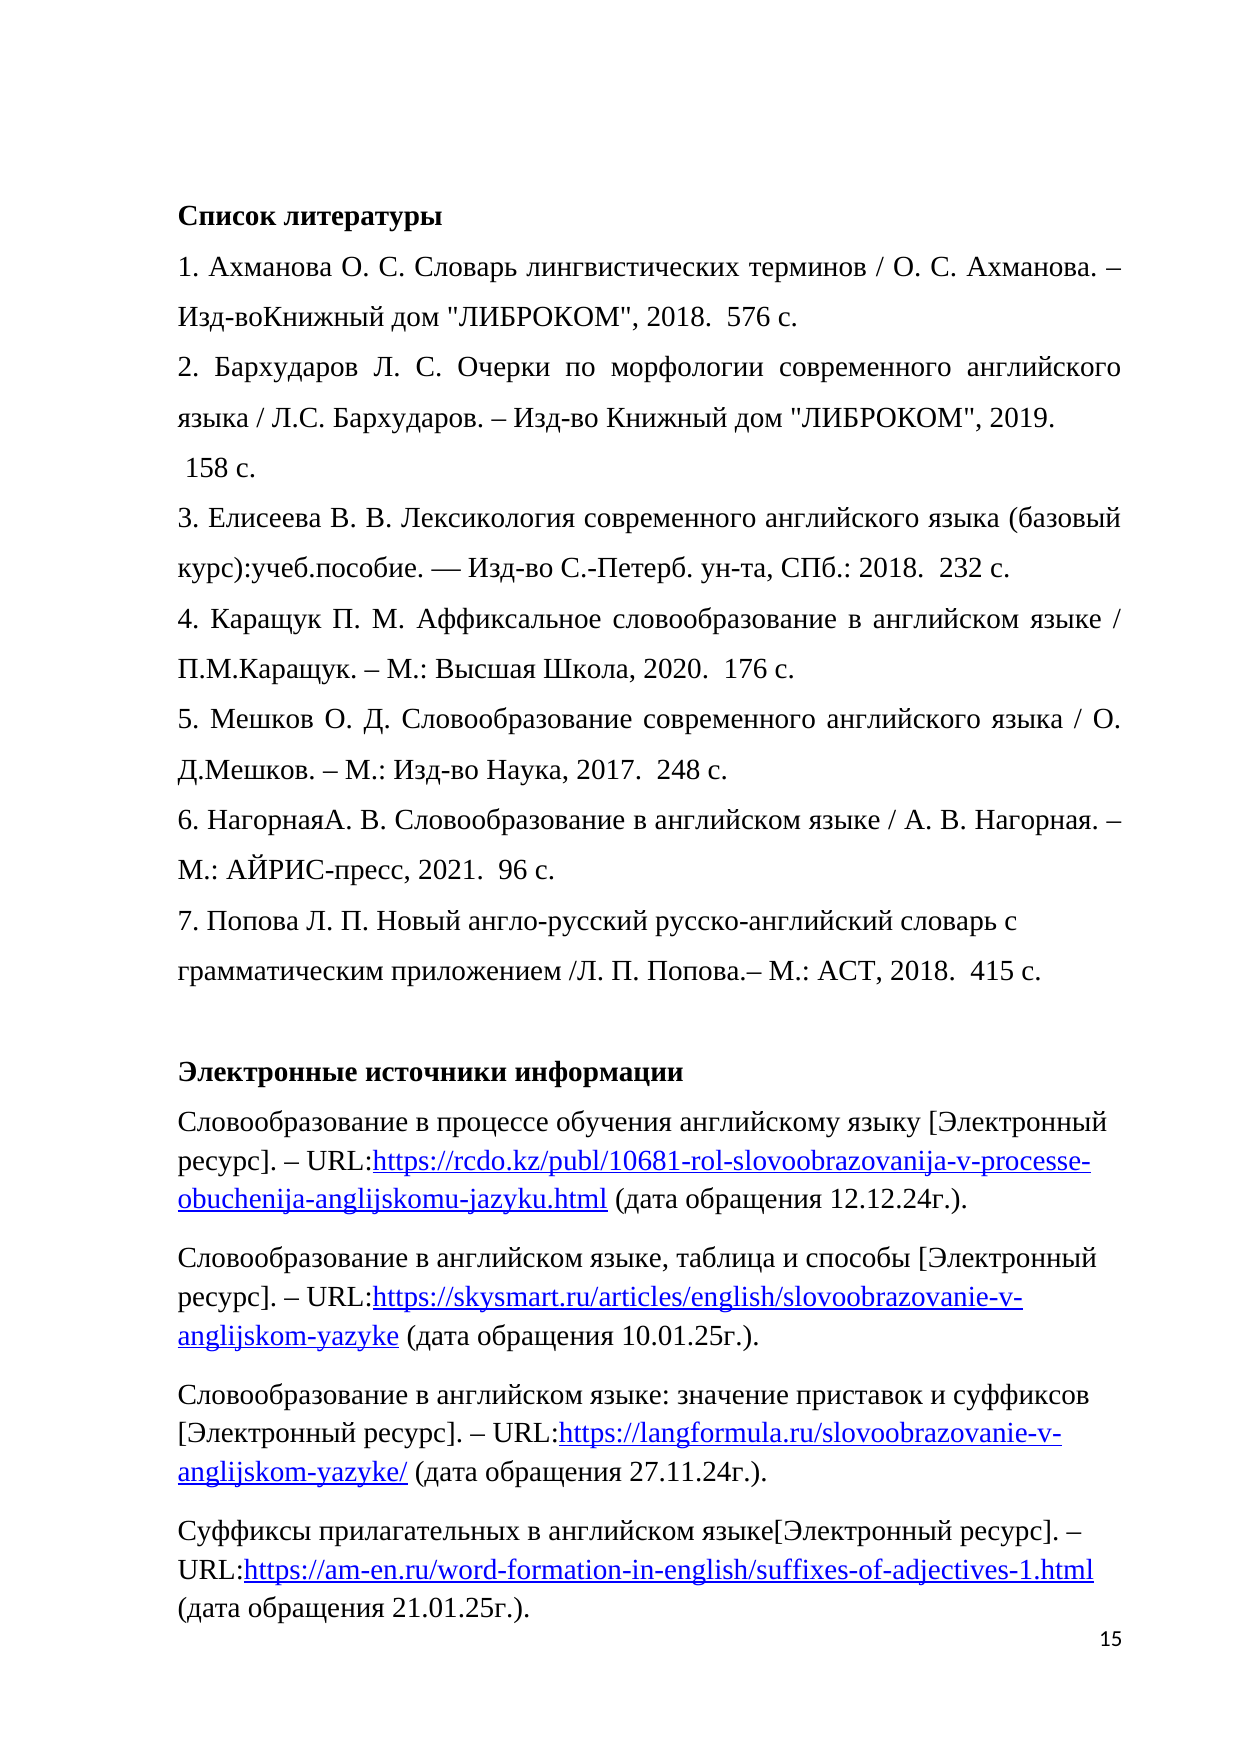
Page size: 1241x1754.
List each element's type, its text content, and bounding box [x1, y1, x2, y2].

text 5. Мешков О. Д. Словообразование современного английского языка / О. Д.Мешков. – М.: Изд-во Наука, 2017. 248 с. [177, 702, 1122, 785]
text 3. Елисеева В. В. Лексикология современного английского языка (базовый курс):учеб.пособие. — Изд-во С.-Петерб. ун-та, СПб.: 2018. 232 с. [177, 500, 1122, 584]
text Электронные источники информации [177, 1054, 1122, 1087]
text 6. НагорнаяА. В. Словообразование в английском языке / А. В. Нагорная. – М.: АЙРИС-пресс, 2021. 96 с. [177, 802, 1122, 886]
text Словообразование в процессе обучения английскому языку [Электронный ресурс]. – URL:https://rcdo.kz/publ/10681-rol-slovoobrazovanija-v-processe-obuchenija-anglijskomu-jazyku.html (дата обращения 12.12.24г.). [177, 1104, 1122, 1215]
text 7. Попова Л. П. Новый англо-русский русско-английский словарь с [177, 903, 1122, 936]
text 2. Бархударов Л. С. Очерки по морфологии современного английского языка / Л.С. Бархударов. – Изд-во Книжный дом "ЛИБРОКОМ", 2019. [177, 349, 1122, 433]
text 4. Каращук П. М. Аффиксальное словообразование в английском языке / П.М.Каращук. – М.: Высшая Школа, 2020. 176 с. [177, 601, 1122, 685]
text Список литературы [177, 198, 1122, 232]
text 158 с. [177, 450, 1122, 483]
text Суффиксы прилагательных в английском языке[Электронный ресурс]. – URL:https://am-en.ru/word-formation-in-english/suffixes-of-adjectives-1.html (дата обращения 21.01.25г.). [177, 1513, 1122, 1624]
text грамматическим приложением /Л. П. Попова.– М.: АСТ, 2018. 415 с. [177, 953, 1122, 987]
text Словообразование в английском языке, таблица и способы [Электронный ресурс]. – URL:https://skysmart.ru/articles/english/slovoobrazovanie-v-anglijskom-yazyke (дата обращения 10.01.25г.). [177, 1241, 1122, 1351]
text 1. Ахманова О. С. Словарь лингвистических терминов / О. С. Ахманова. – Изд-воКнижный дом "ЛИБРОКОМ", 2018. 576 с. [177, 249, 1122, 333]
text Словообразование в английском языке: значение приставок и суффиксов [Электронный ресурс]. – URL:https://langformula.ru/slovoobrazovanie-v-anglijskom-yazyke/ (дата обращения 27.11.24г.). [177, 1377, 1122, 1488]
